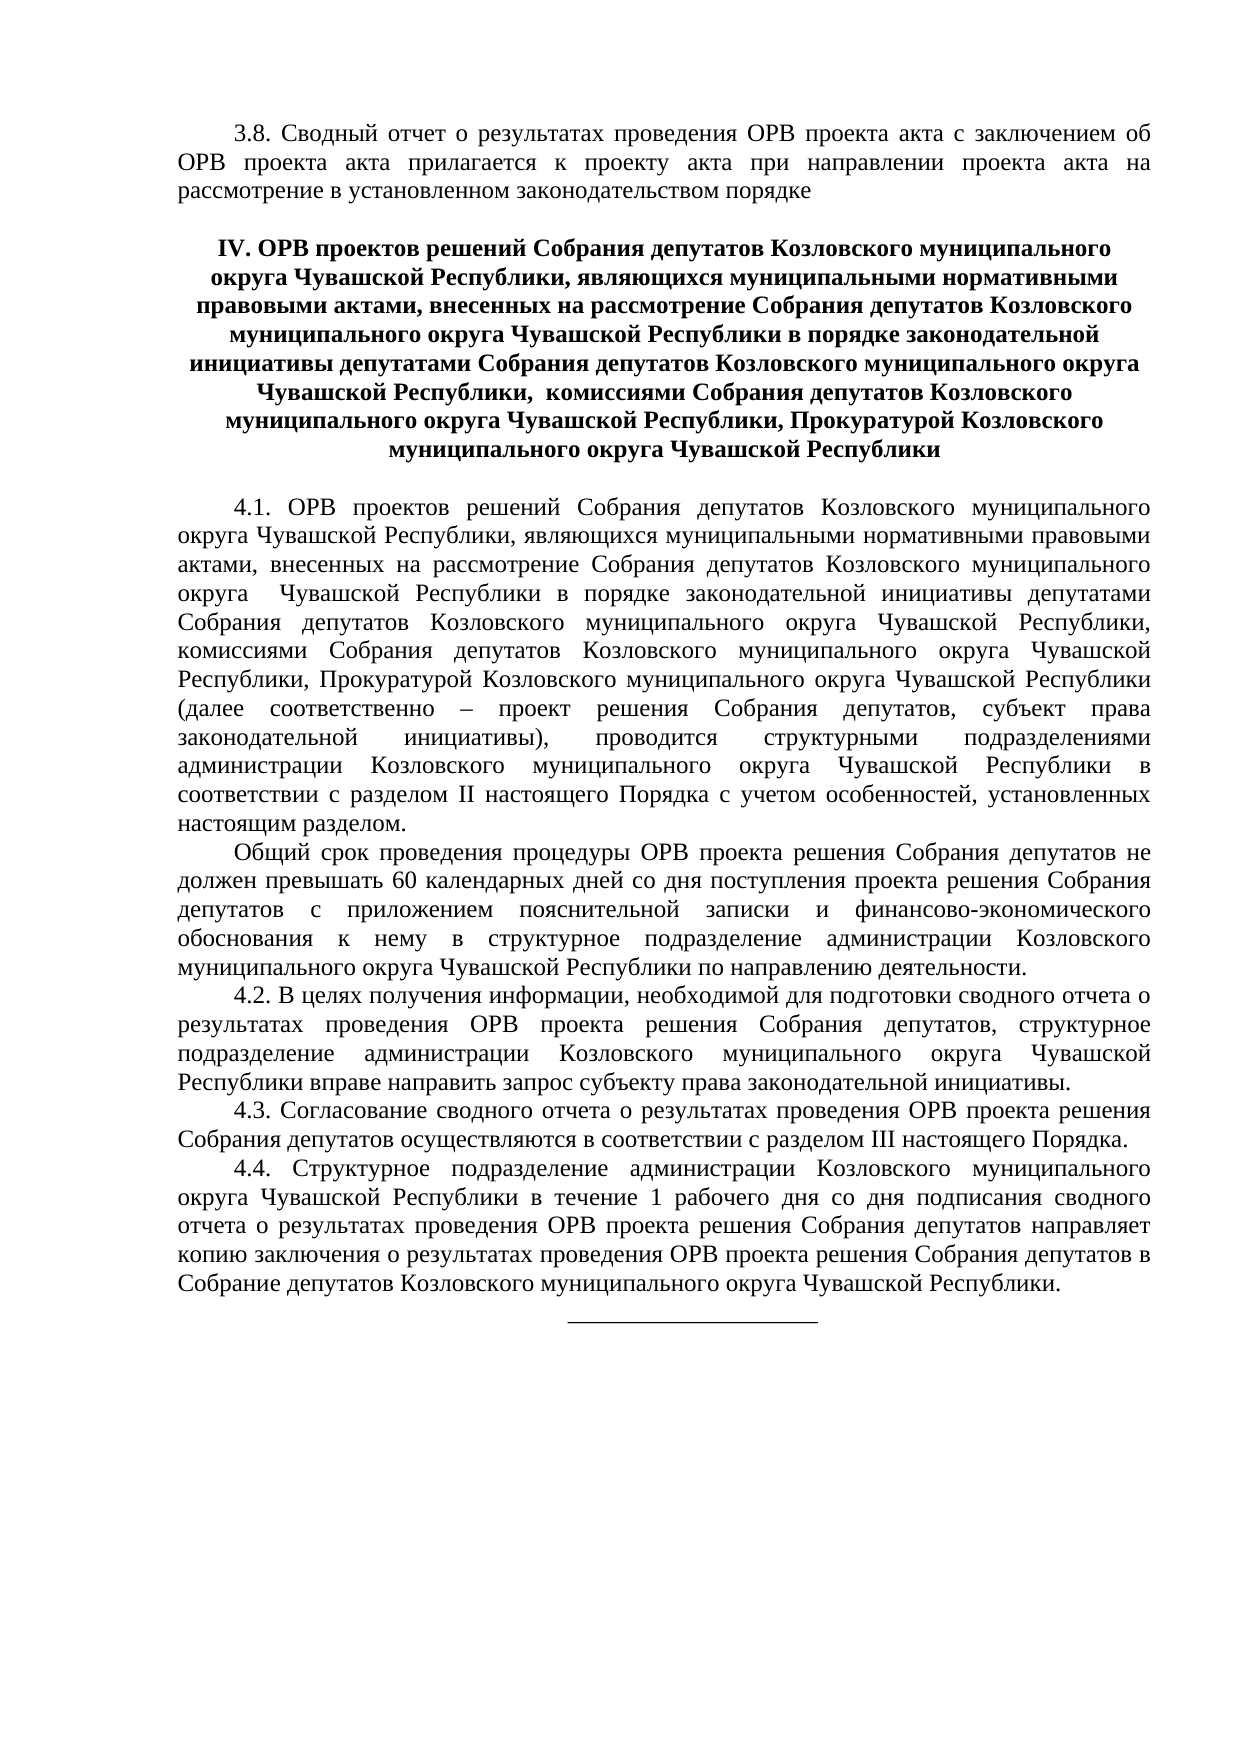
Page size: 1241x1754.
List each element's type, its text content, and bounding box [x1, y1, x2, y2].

text 4.4. Структурное подразделение администрации Козловского муниципального округа Чувашской Республики в течение 1 рабочего дня со дня подписания сводного отчета о результатах проведения ОРВ проекта решения Собрания депутатов направляет копию заключения о результатах проведения ОРВ проекта решения Собрания депутатов в Собрание депутатов Козловского муниципального округа Чувашской Республики. [177, 1153, 1152, 1297]
text 3.8. Сводный отчет о результатах проведения ОРВ проекта акта с заключением об ОРВ проекта акта прилагается к проекту акта при направлении проекта акта на рассмотрение в установленном законодательством порядке [177, 118, 1152, 204]
text 4.3. Согласование сводного отчета о результатах проведения ОРВ проекта решения Собрания депутатов осуществляются в соответствии с разделом III настоящего Порядка. [177, 1096, 1152, 1153]
text 4.2. В целях получения информации, необходимой для подготовки сводного отчета о результатах проведения ОРВ проекта решения Собрания депутатов, структурное подразделение администрации Козловского муниципального округа Чувашской Республики вправе направить запрос субъекту права законодательной инициативы. [177, 981, 1152, 1096]
title IV. ОРВ проектов решений Собрания депутатов Козловского муниципального округа Чувашской Республики, являющихся муниципальными нормативными правовыми актами, внесенных на рассмотрение Собрания депутатов Козловского муниципального округа Чувашской Республики в порядке законодательной инициативы депутатами Собрания депутатов Козловского муниципального округа Чувашской Республики, комиссиями Собрания депутатов Козловского муниципального округа Чувашской Республики, Прокуратурой Козловского муниципального округа Чувашской Республики [177, 233, 1152, 463]
text Общий срок проведения процедуры ОРВ проекта решения Собрания депутатов не должен превышать 60 календарных дней со дня поступления проекта решения Собрания депутатов с приложением пояснительной записки и финансово-экономического обоснования к нему в структурное подразделение администрации Козловского муниципального округа Чувашской Республики по направлению деятельности. [177, 837, 1152, 981]
text 4.1. ОРВ проектов решений Собрания депутатов Козловского муниципального округа Чувашской Республики, являющихся муниципальными нормативными правовыми актами, внесенных на рассмотрение Собрания депутатов Козловского муниципального округа Чувашской Республики в порядке законодательной инициативы депутатами Собрания депутатов Козловского муниципального округа Чувашской Республики, комиссиями Собрания депутатов Козловского муниципального округа Чувашской Республики, Прокуратурой Козловского муниципального округа Чувашской Республики (далее соответственно – проект решения Собрания депутатов, субъект права законодательной инициативы), проводится структурными подразделениями администрации Козловского муниципального округа Чувашской Республики в соответствии с разделом II настоящего Порядка с учетом особенностей, установленных настоящим разделом. [177, 492, 1152, 837]
text ____________________ [177, 1297, 1152, 1326]
